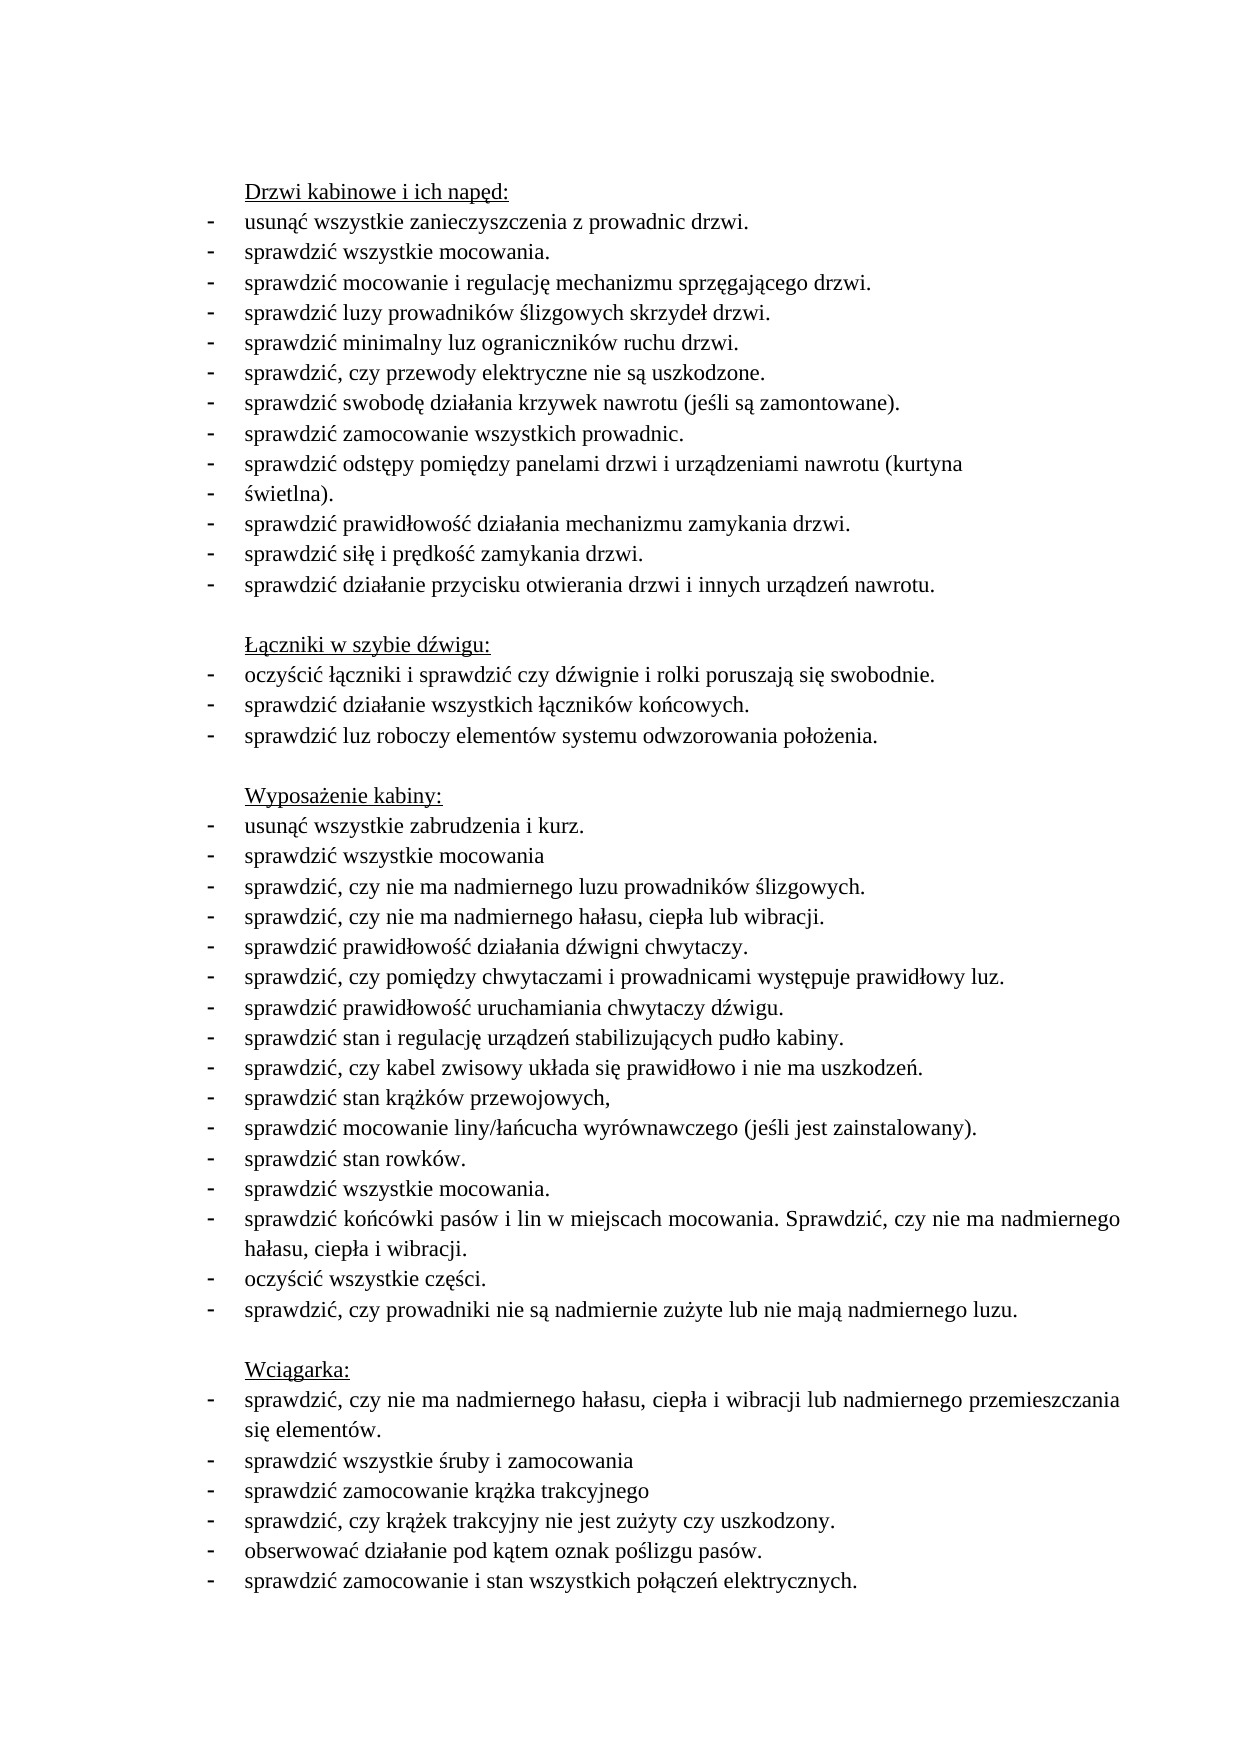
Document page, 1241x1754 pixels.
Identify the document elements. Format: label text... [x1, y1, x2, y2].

list sprawdzić działanie przycisku otwierania drzwi i innych urządzeń nawrotu. [207, 571, 1122, 597]
list oczyścić łączniki i sprawdzić czy dźwignie i rolki poruszają się swobodnie. [207, 661, 1122, 688]
list sprawdzić wszystkie mocowania [207, 842, 1122, 869]
list sprawdzić siłę i prędkość zamykania drzwi. [207, 540, 1122, 567]
list oczyścić wszystkie części. [207, 1265, 1122, 1292]
list sprawdzić prawidłowość działania mechanizmu zamykania drzwi. [207, 510, 1122, 537]
list obserwować działanie pod kątem oznak poślizgu pasów. [207, 1537, 1122, 1564]
list świetlna). [207, 480, 1122, 506]
list sprawdzić wszystkie mocowania. [207, 1175, 1122, 1201]
list sprawdzić, czy nie ma nadmiernego hałasu, ciepła lub wibracji. [207, 903, 1122, 929]
list sprawdzić zamocowanie i stan wszystkich połączeń elektrycznych. [207, 1567, 1122, 1594]
list sprawdzić końcówki pasów i lin w miejscach mocowania. Sprawdzić, czy nie ma nadmiernego hałasu, ciepła i wibracji. [207, 1205, 1122, 1262]
list sprawdzić stan rowków. [207, 1144, 1122, 1171]
list sprawdzić stan i regulację urządzeń stabilizujących pudło kabiny. [207, 1024, 1122, 1050]
text Łączniki w szybie dźwigu: [244, 631, 1122, 657]
text Wyposażenie kabiny: [244, 782, 1122, 808]
list sprawdzić działanie wszystkich łączników końcowych. [207, 691, 1122, 718]
list sprawdzić, czy krążek trakcyjny nie jest zużyty czy uszkodzony. [207, 1507, 1122, 1533]
list sprawdzić mocowanie i regulację mechanizmu sprzęgającego drzwi. [207, 268, 1122, 295]
list sprawdzić, czy prowadniki nie są nadmiernie zużyte lub nie mają nadmiernego luzu. [207, 1296, 1122, 1322]
list sprawdzić zamocowanie wszystkich prowadnic. [207, 419, 1122, 446]
list sprawdzić prawidłowość uruchamiania chwytaczy dźwigu. [207, 993, 1122, 1020]
list sprawdzić odstępy pomiędzy panelami drzwi i urządzeniami nawrotu (kurtyna [207, 450, 1122, 476]
list sprawdzić wszystkie śruby i zamocowania [207, 1447, 1122, 1473]
list sprawdzić wszystkie mocowania. [207, 238, 1122, 265]
list sprawdzić, czy pomiędzy chwytaczami i prowadnicami występuje prawidłowy luz. [207, 963, 1122, 990]
list sprawdzić mocowanie liny/łańcucha wyrównawczego (jeśli jest zainstalowany). [207, 1114, 1122, 1141]
list sprawdzić zamocowanie krążka trakcyjnego [207, 1477, 1122, 1503]
list sprawdzić stan krążków przewojowych, [207, 1084, 1122, 1111]
list sprawdzić, czy przewody elektryczne nie są uszkodzone. [207, 359, 1122, 386]
list sprawdzić, czy nie ma nadmiernego hałasu, ciepła i wibracji lub nadmiernego przemieszczania się elementów. [207, 1386, 1122, 1443]
text Drzwi kabinowe i ich napęd: [244, 178, 1122, 204]
text Wciągarka: [244, 1356, 1122, 1382]
list usunąć wszystkie zabrudzenia i kurz. [207, 812, 1122, 839]
list sprawdzić swobodę działania krzywek nawrotu (jeśli są zamontowane). [207, 389, 1122, 416]
list sprawdzić, czy nie ma nadmiernego luzu prowadników ślizgowych. [207, 873, 1122, 899]
list sprawdzić luz roboczy elementów systemu odwzorowania położenia. [207, 722, 1122, 748]
list sprawdzić luzy prowadników ślizgowych skrzydeł drzwi. [207, 299, 1122, 325]
list sprawdzić prawidłowość działania dźwigni chwytaczy. [207, 933, 1122, 959]
list usunąć wszystkie zanieczyszczenia z prowadnic drzwi. [207, 208, 1122, 234]
list sprawdzić, czy kabel zwisowy układa się prawidłowo i nie ma uszkodzeń. [207, 1054, 1122, 1080]
list sprawdzić minimalny luz ograniczników ruchu drzwi. [207, 329, 1122, 355]
